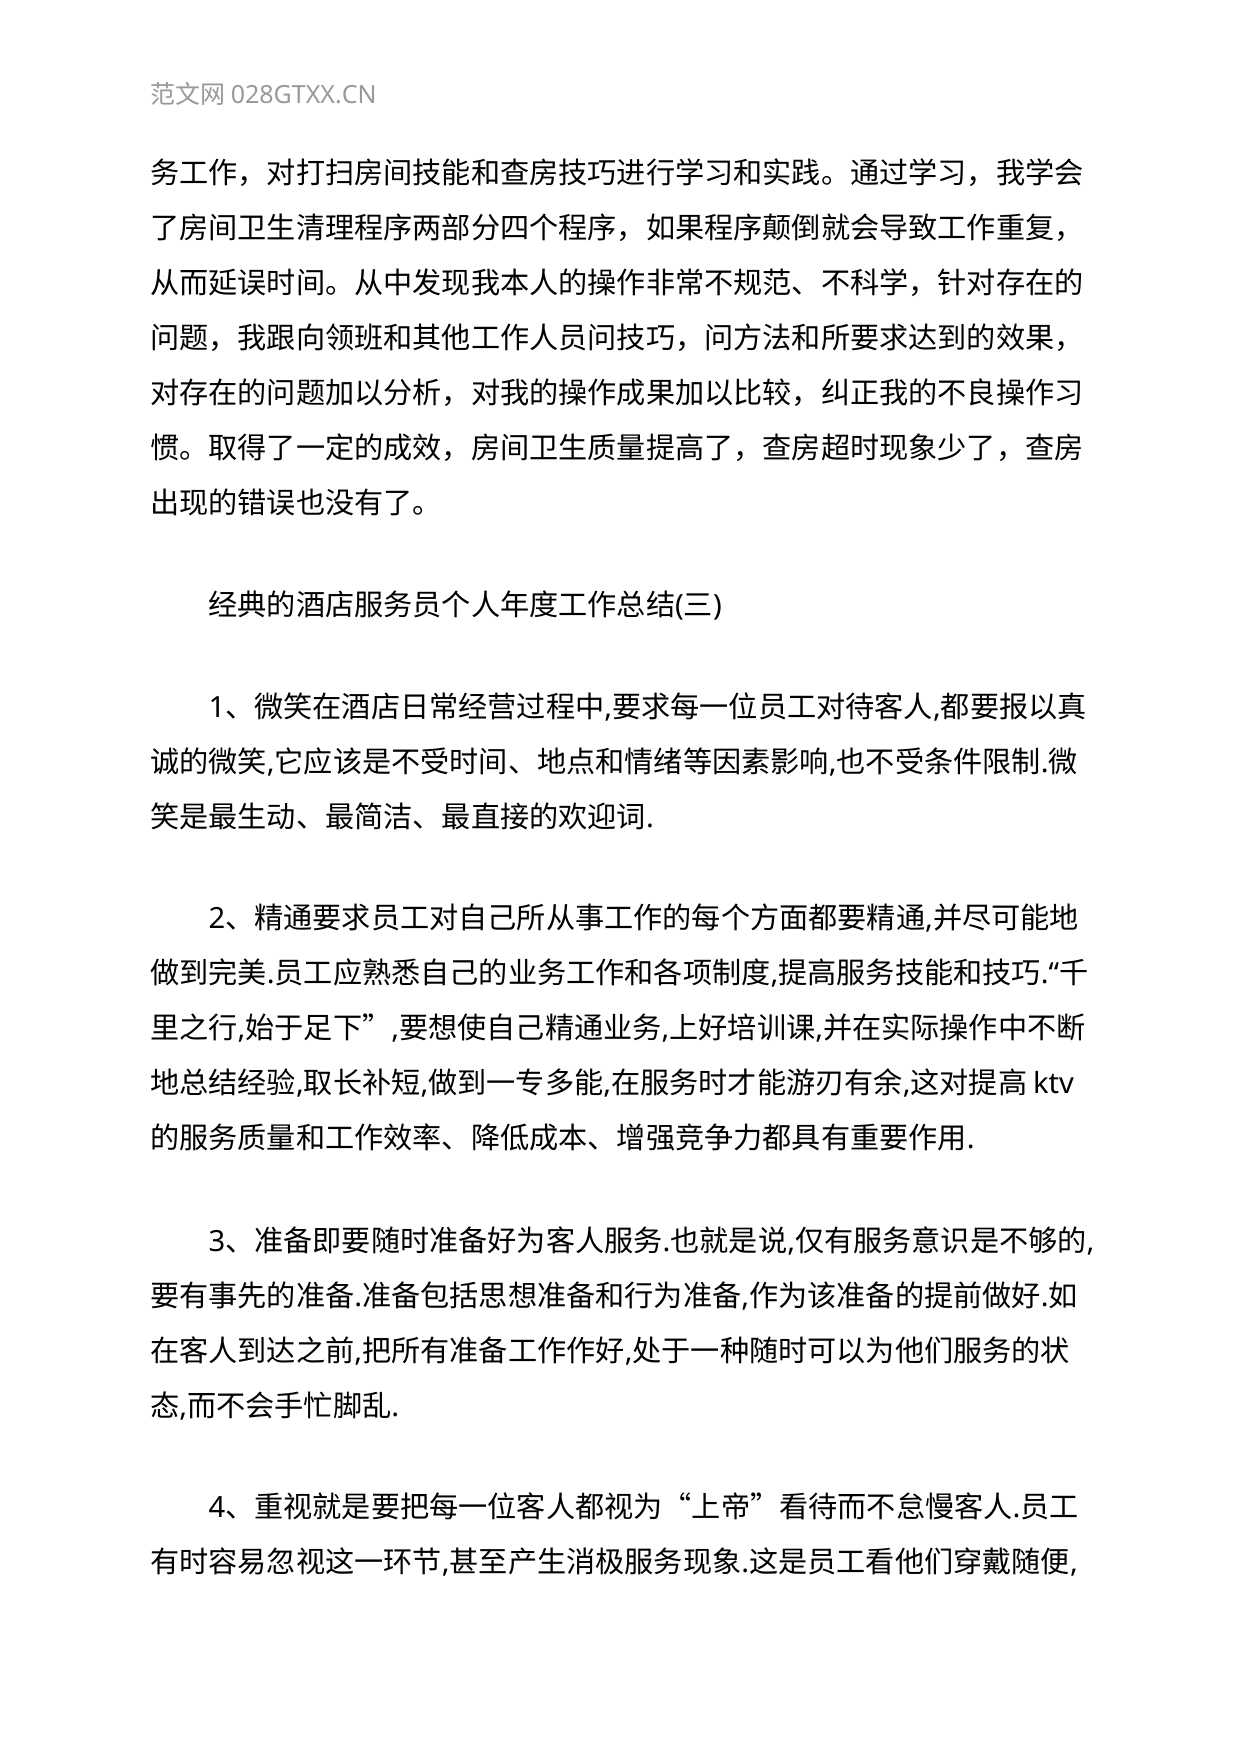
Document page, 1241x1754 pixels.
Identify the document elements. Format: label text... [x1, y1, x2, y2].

text 经典的酒店服务员个人年度工作总结(三) [150, 581, 1090, 623]
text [150, 150, 1090, 522]
text 1、微笑在酒店日常经营过程中,要求每一位员工对待客人,都要报以真诚的微笑,它应该是不受时间、地点和情绪等因素影响,也不受条件限制.微笑是最生动、最简洁、最直接的欢迎词. [150, 683, 1090, 836]
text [150, 1484, 1090, 1581]
text 2、精通要求员工对自己所从事工作的每个方面都要精通,并尽可能地做到完美.员工应熟悉自己的业务工作和各项制度,提高服务技能和技巧.“千里之行,始于足下”,要想使自己精通业务,上好培训课,并在实际操作中不断地总结经验,取长补短,做到一专多能,在服务时才能游刃有余,这对提高ktv的服务质量和工作效率、降低成本、增强竞争力都具有重要作用. [150, 895, 1090, 1157]
text 3、准备即要随时准备好为客人服务.也就是说,仅有服务意识是不够的,要有事先的准备.准备包括思想准备和行为准备,作为该准备的提前做好.如在客人到达之前,把所有准备工作作好,处于一种随时可以为他们服务的状态,而不会手忙脚乱. [150, 1217, 1090, 1424]
